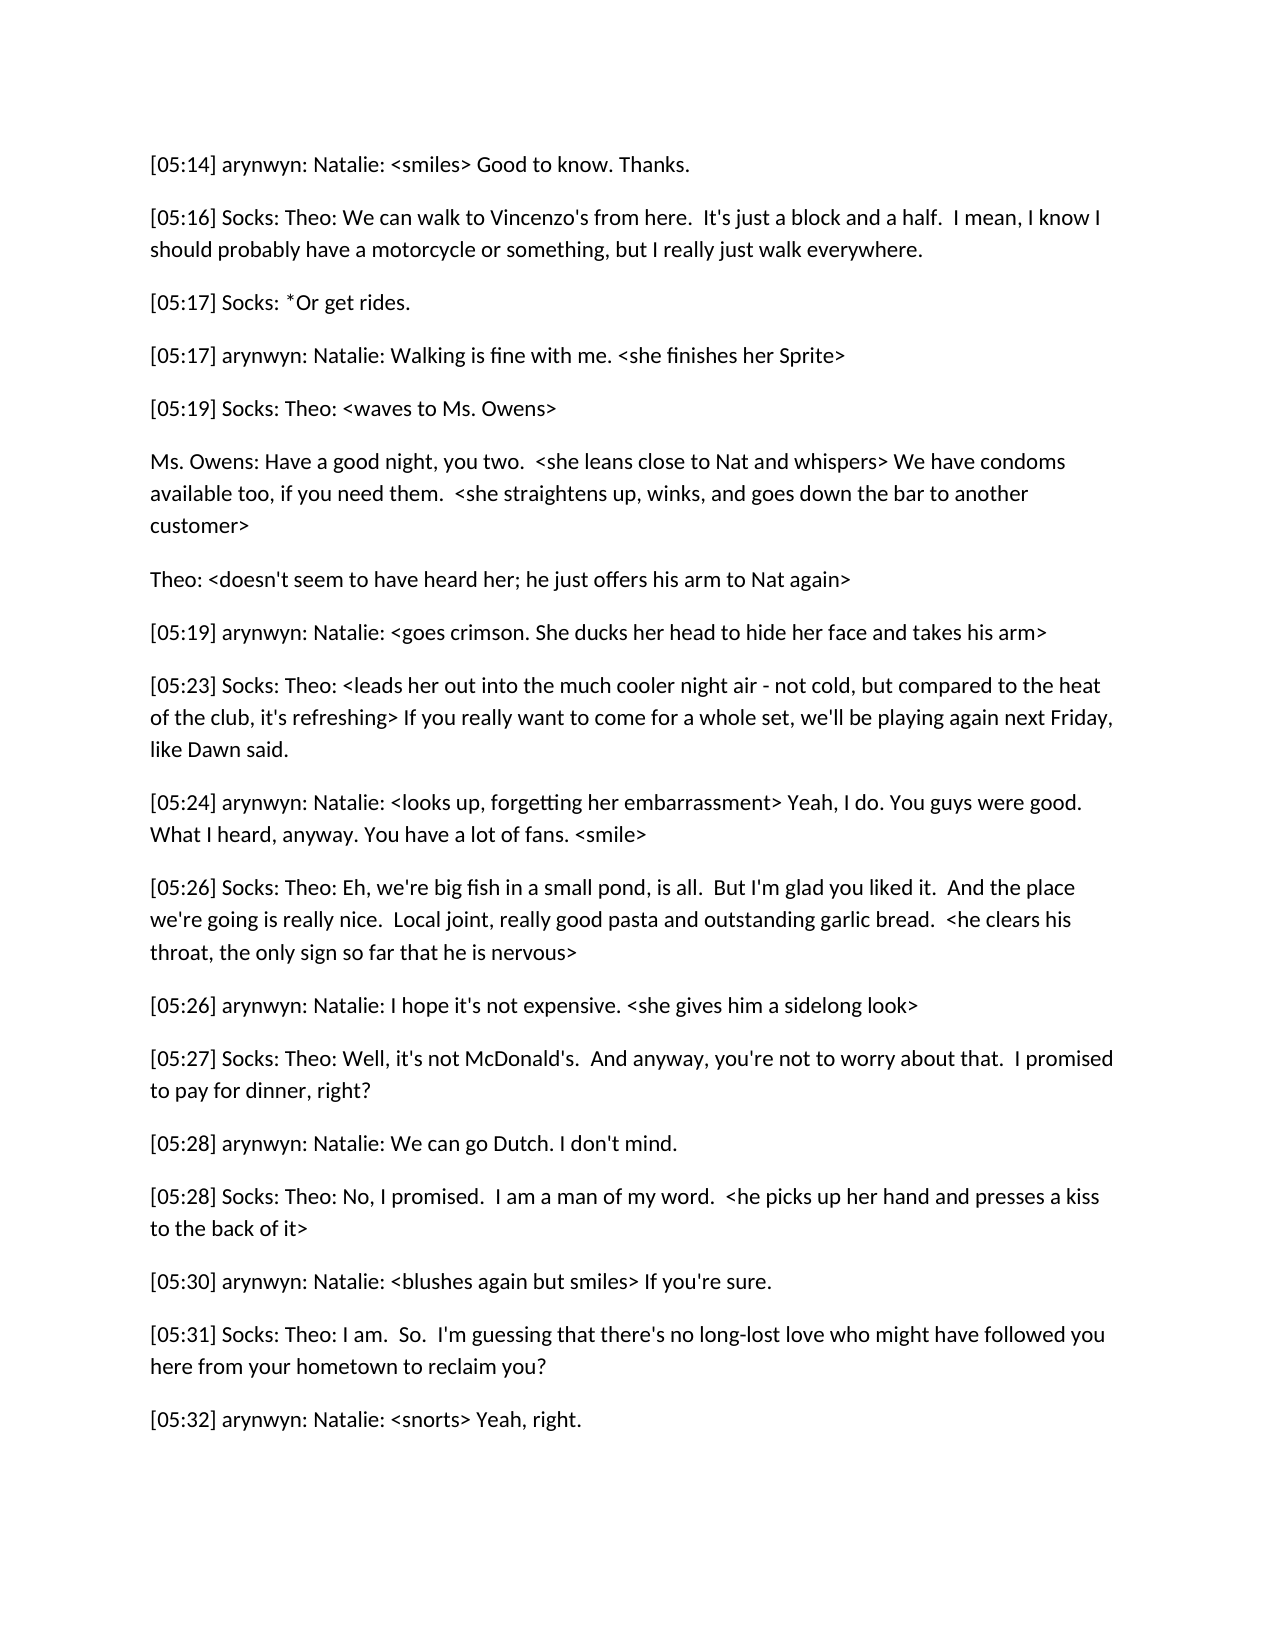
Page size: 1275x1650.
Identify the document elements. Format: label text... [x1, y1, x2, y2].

text [05:16] Socks: Theo: We can walk to Vincenzo's from here. It's just a block and a half. I mean, I know I should probably have a motorcycle or something, but I really just walk everywhere. [150, 203, 1125, 263]
text [05:32] arynwyn: Natalie: <snorts> Yeah, right. [150, 1405, 1125, 1433]
text [05:14] arynwyn: Natalie: <smiles> Good to know. Thanks. [150, 150, 1125, 178]
text [05:17] Socks: *Or get rides. [150, 288, 1125, 316]
text Ms. Owens: Have a good night, you two. <she leans close to Nat and whispers> We have condoms available too, if you need them. <she straightens up, winks, and goes down the bar to another customer> [150, 447, 1125, 540]
text [05:19] arynwyn: Natalie: <goes crimson. She ducks her head to hide her face and takes his arm> [150, 618, 1125, 646]
text [05:26] arynwyn: Natalie: I hope it's not expensive. <she gives him a sidelong look> [150, 991, 1125, 1019]
text [05:28] arynwyn: Natalie: We can go Dutch. I don't mind. [150, 1129, 1125, 1157]
text [05:28] Socks: Theo: No, I promised. I am a man of my word. <he picks up her hand and presses a kiss to the back of it> [150, 1182, 1125, 1242]
text Theo: <doesn't seem to have heard her; he just offers his arm to Nat again> [150, 565, 1125, 593]
text [05:31] Socks: Theo: I am. So. I'm guessing that there's no long-lost love who might have followed you here from your hometown to reclaim you? [150, 1320, 1125, 1380]
text [05:26] Socks: Theo: Eh, we're big fish in a small pond, is all. But I'm glad you liked it. And the place we're going is really nice. Local joint, really good pasta and outstanding garlic bread. <he clears his throat, the only sign so far that he is nervous> [150, 873, 1125, 966]
text [05:17] arynwyn: Natalie: Walking is fine with me. <she finishes her Sprite> [150, 341, 1125, 369]
text [05:27] Socks: Theo: Well, it's not McDonald's. And anyway, you're not to worry about that. I promised to pay for dinner, right? [150, 1044, 1125, 1104]
text [05:23] Socks: Theo: <leads her out into the much cooler night air - not cold, but compared to the heat of the club, it's refreshing> If you really want to come for a whole set, we'll be playing again next Friday, like Dawn said. [150, 671, 1125, 763]
text [05:30] arynwyn: Natalie: <blushes again but smiles> If you're sure. [150, 1267, 1125, 1295]
text [05:24] arynwyn: Natalie: <looks up, forgetting her embarrassment> Yeah, I do. You guys were good. What I heard, anyway. You have a lot of fans. <smile> [150, 788, 1125, 848]
text [05:19] Socks: Theo: <waves to Ms. Owens> [150, 394, 1125, 422]
